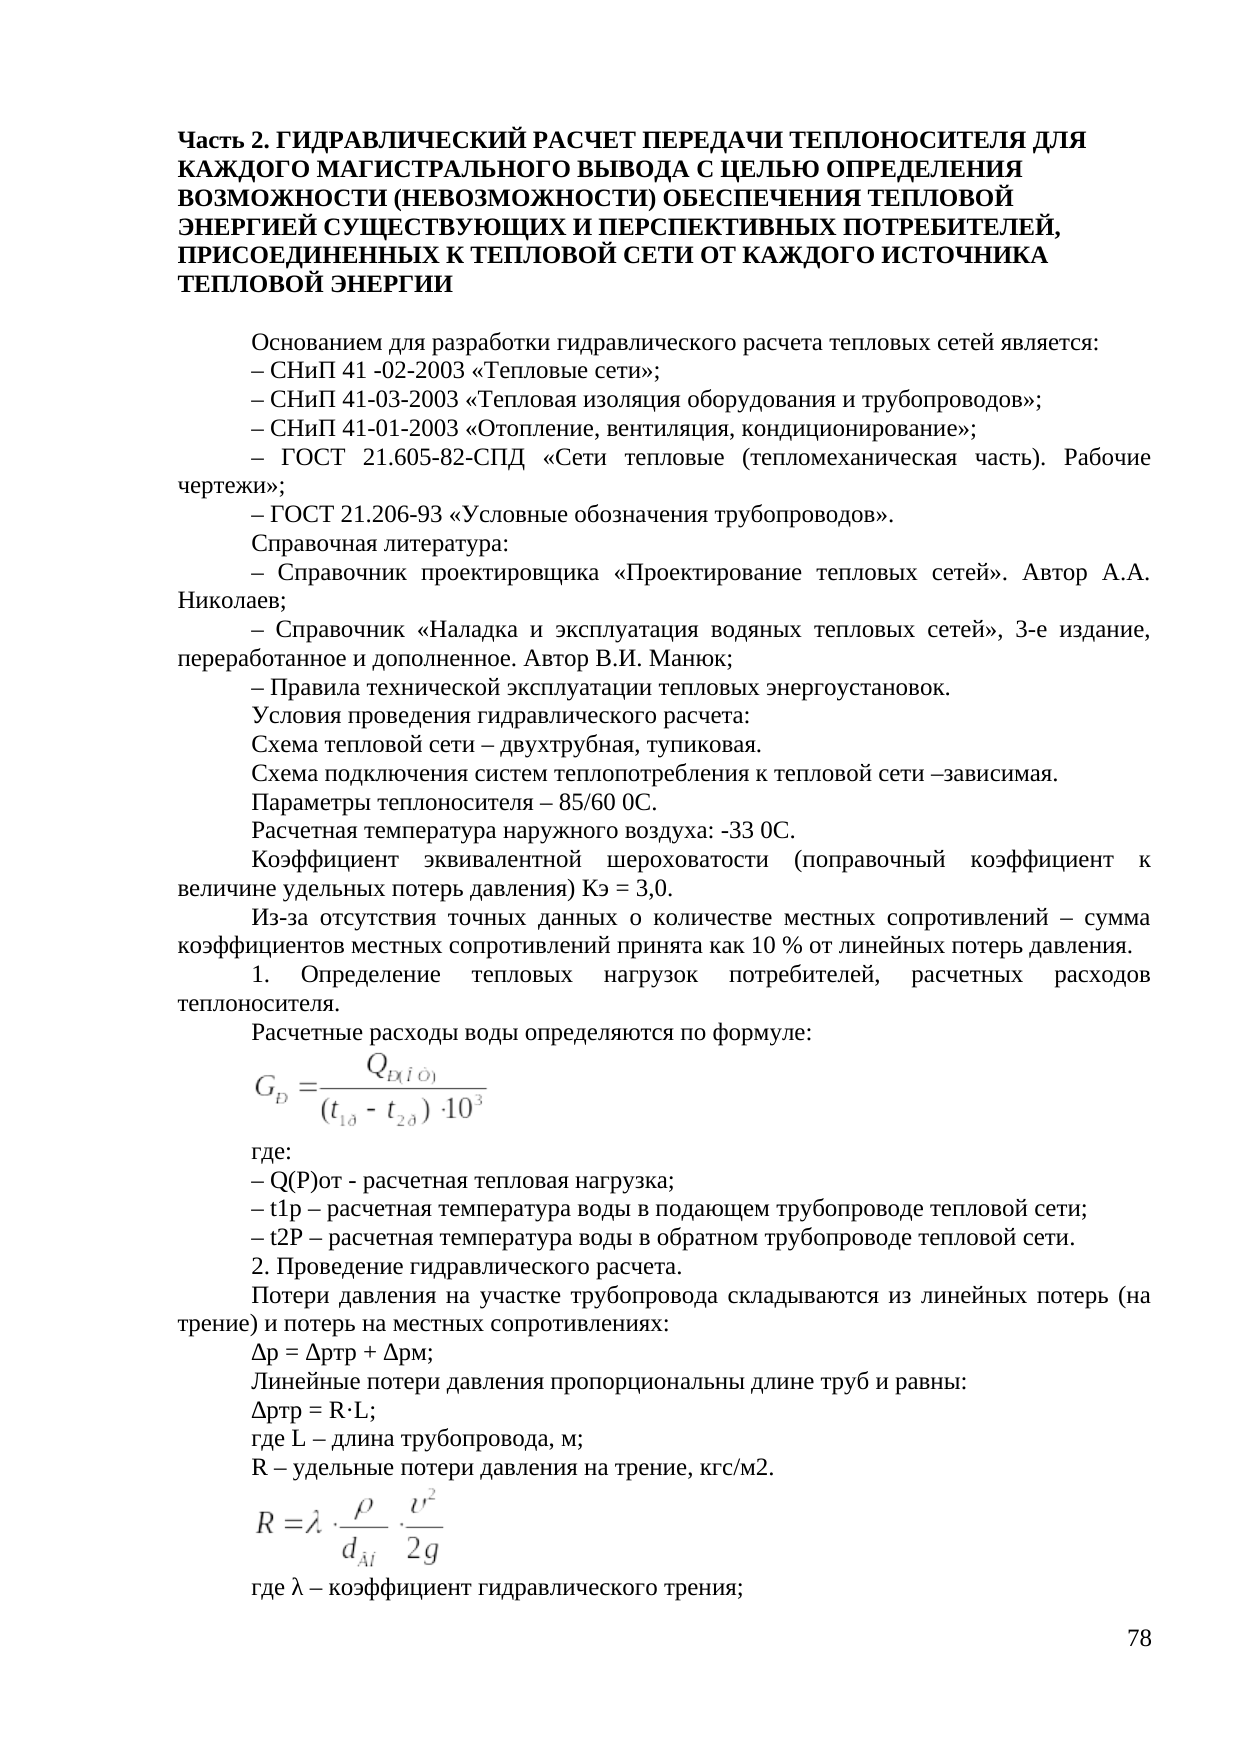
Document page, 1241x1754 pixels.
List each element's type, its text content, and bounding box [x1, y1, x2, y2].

text – t2P – расчетная температура воды в обратном трубопроводе тепловой сети. [177, 1222, 1152, 1251]
text Справочная литература: [177, 528, 1152, 557]
text – Справочник проектировщика «Проектирование тепловых сетей». Автор А.А. Николаев; [177, 557, 1152, 614]
text – ГОСТ 21.605-82-СПД «Сети тепловые (тепломеханическая часть). Рабочие чертежи»; [177, 442, 1152, 499]
text Параметры теплоносителя – 85/60 0С. [177, 787, 1152, 815]
text – ГОСТ 21.206-93 «Условные обозначения трубопроводов». [177, 499, 1152, 528]
text Линейные потери давления пропорциональны длине труб и равны: [177, 1366, 1152, 1395]
text Расчетная температура наружного воздуха: -33 0С. [177, 815, 1152, 844]
text Из-за отсутствия точных данных о количестве местных сопротивлений – сумма коэффициентов местных сопротивлений принята как 10 % от линейных потерь давления. [177, 902, 1152, 959]
text – Правила технической эксплуатации тепловых энергоустановок. [177, 672, 1152, 700]
text 2. Проведение гидравлического расчета. [177, 1251, 1152, 1280]
text – Справочник «Наладка и эксплуатация водяных тепловых сетей», 3-е издание, переработанное и дополненное. Автор В.И. Манюк; [177, 614, 1152, 672]
text Основанием для разработки гидравлического расчета тепловых сетей является: [177, 327, 1152, 355]
text Схема тепловой сети – двухтрубная, тупиковая. [177, 729, 1152, 758]
text – t1p – расчетная температура воды в подающем трубопроводе тепловой сети; [177, 1193, 1152, 1222]
text ∆pтр = R·L; [177, 1395, 1152, 1423]
text – СНиП 41 -02-2003 «Тепловые сети»; [177, 355, 1152, 384]
text Расчетные расходы воды определяются по формуле: [177, 1017, 1152, 1045]
text где L – длина трубопровода, м; [177, 1423, 1152, 1452]
text Условия проведения гидравлического расчета: [177, 700, 1152, 729]
text 1. Определение тепловых нагрузок потребителей, расчетных расходов теплоносителя. [177, 959, 1152, 1017]
subtitle Часть 2. ГИДРАВЛИЧЕСКИЙ РАСЧЕТ ПЕРЕДАЧИ ТЕПЛОНОСИТЕЛЯ ДЛЯ КАЖДОГО МАГИСТРАЛЬНОГО ВЫВОДА С ЦЕЛЬЮ ОПРЕДЕЛЕНИЯ ВОЗМОЖНОСТИ (НЕВОЗМОЖНОСТИ) ОБЕСПЕЧЕНИЯ ТЕПЛОВОЙ ЭНЕРГИЕЙ СУЩЕСТВУЮЩИХ И ПЕРСПЕКТИВНЫХ ПОТРЕБИТЕЛЕЙ, ПРИСОЕДИНЕННЫХ К ТЕПЛОВОЙ СЕТИ ОТ КАЖДОГО ИСТОЧНИКА ТЕПЛОВОЙ ЭНЕРГИИ [177, 125, 1152, 298]
text где λ – коэффициент гидравлического трения; [177, 1572, 1152, 1600]
text – Q(P)oт - расчетная тепловая нагрузка; [177, 1165, 1152, 1193]
text Коэффициент эквивалентной шероховатости (поправочный коэффициент к величине удельных потерь давления) Кэ = 3,0. [177, 844, 1152, 902]
text – СНиП 41-01-2003 «Отопление, вентиляция, кондиционирование»; [177, 413, 1152, 442]
text R – удельные потери давления на трение, кгс/м2. [177, 1452, 1152, 1481]
text Схема подключения систем теплопотребления к тепловой сети –зависимая. [177, 758, 1152, 787]
text – СНиП 41-03-2003 «Тепловая изоляция оборудования и трубопроводов»; [177, 384, 1152, 413]
text где: [177, 1136, 1152, 1165]
text ∆р = ∆ртр + ∆рм; [177, 1337, 1152, 1366]
text Потери давления на участке трубопровода складываются из линейных потерь (на трение) и потерь на местных сопротивлениях: [177, 1280, 1152, 1337]
